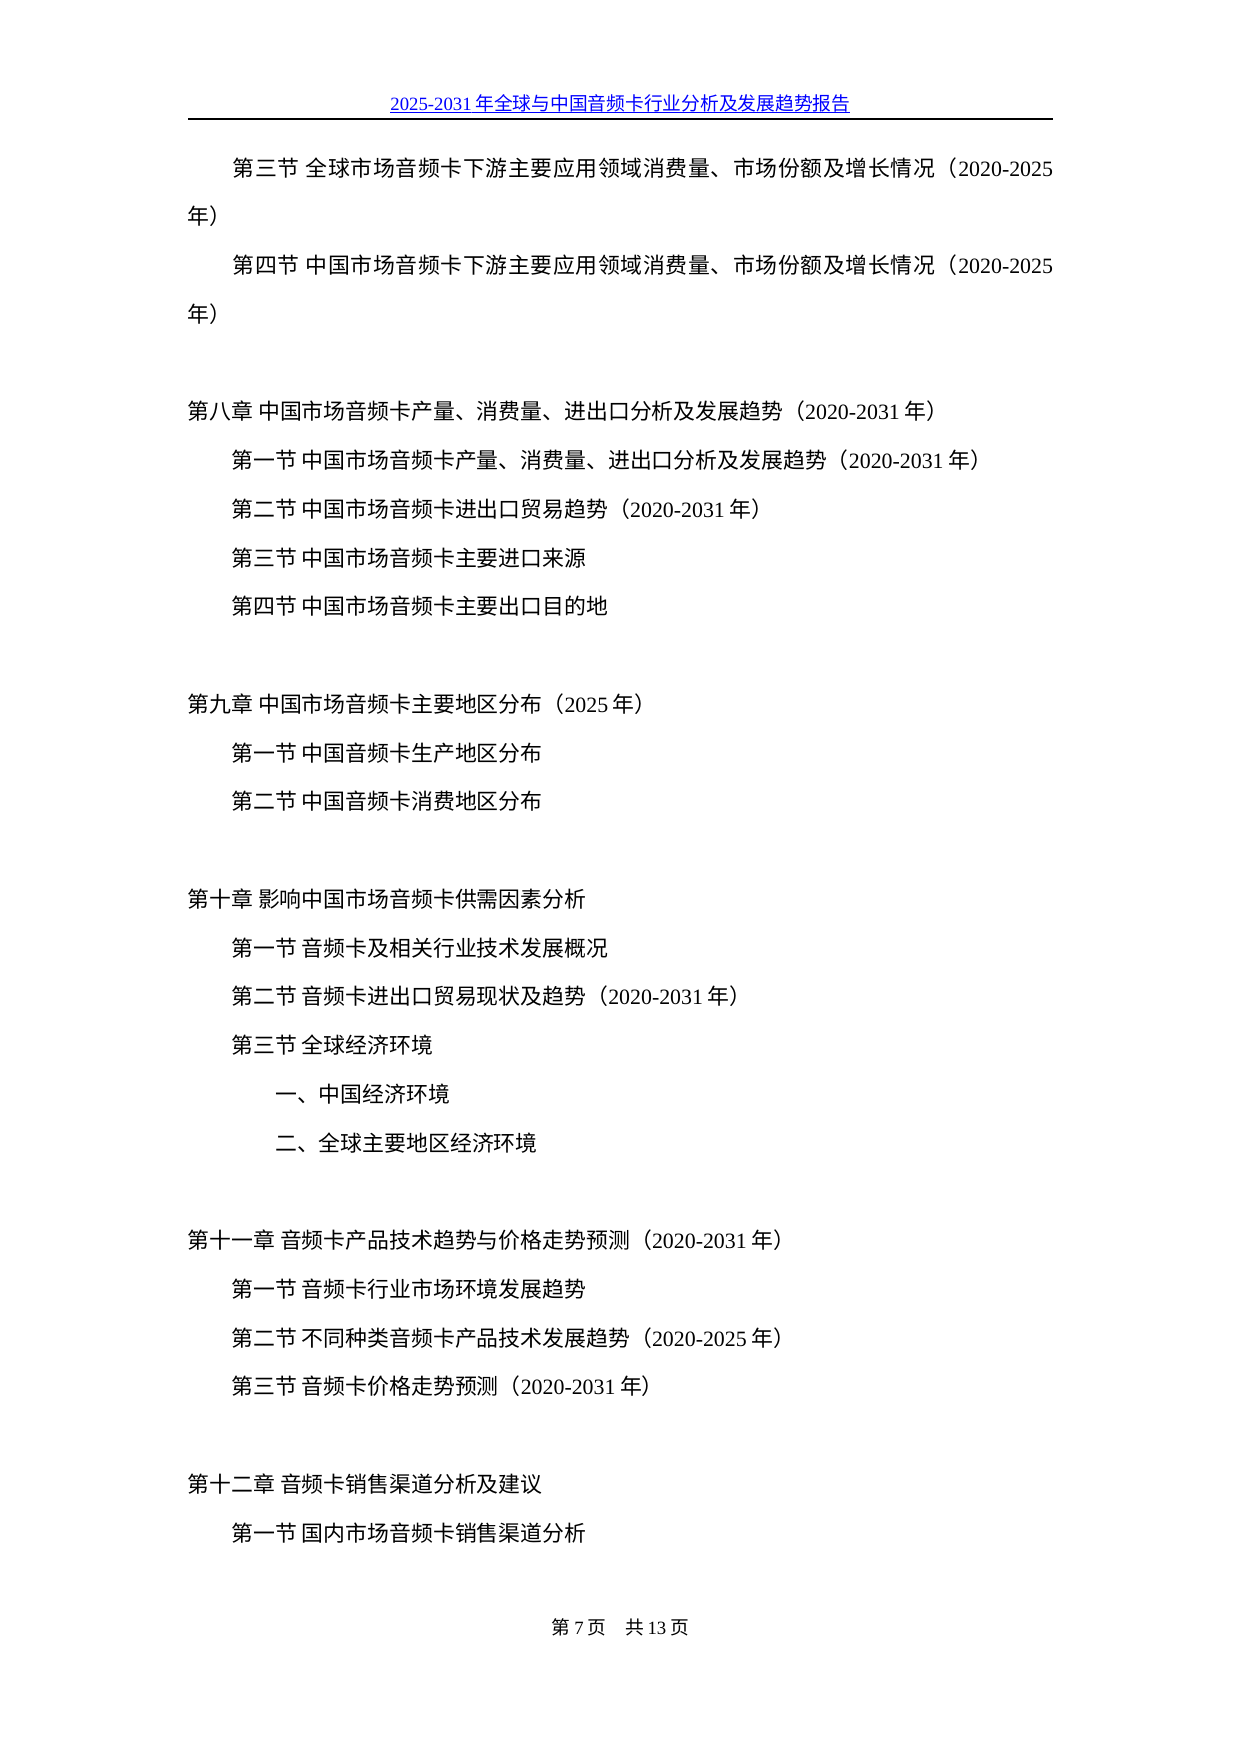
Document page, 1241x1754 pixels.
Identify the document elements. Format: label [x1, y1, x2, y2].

text [187, 150, 1053, 1548]
